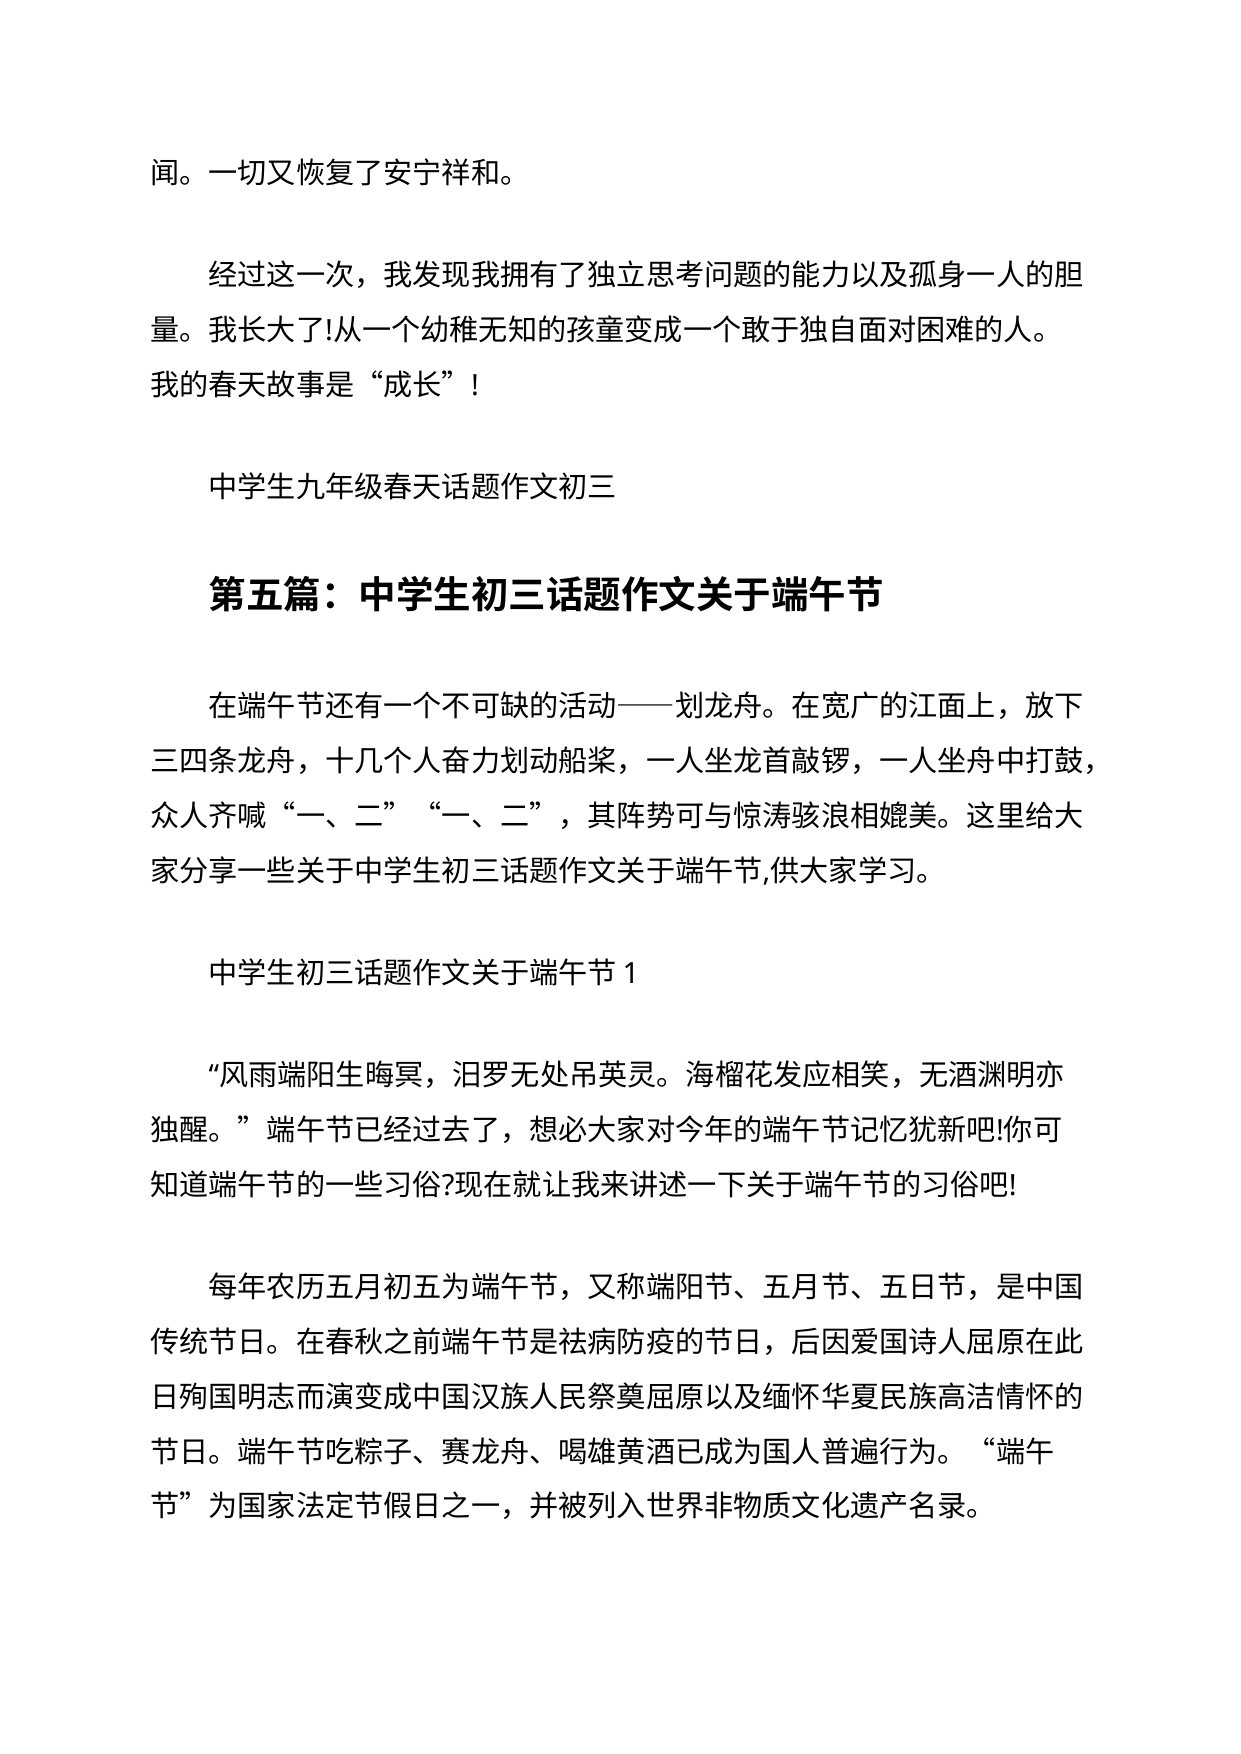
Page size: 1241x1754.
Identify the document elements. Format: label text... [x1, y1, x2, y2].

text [150, 150, 1090, 192]
text 在端午节还有一个不可缺的活动——划龙舟。在宽广的江面上，放下三四条龙舟，十几个人奋力划动船桨，一人坐龙首敲锣，一人坐舟中打鼓，众人齐喊“一、二”“一、二”，其阵势可与惊涛骇浪相媲美。这里给大家分享一些关于中学生初三话题作文关于端午节,供大家学习。 [150, 683, 1090, 890]
text 每年农历五月初五为端午节，又称端阳节、五月节、五日节，是中国传统节日。在春秋之前端午节是祛病防疫的节日，后因爱国诗人屈原在此日殉国明志而演变成中国汉族人民祭奠屈原以及缅怀华夏民族高洁情怀的节日。端午节吃粽子、赛龙舟、喝雄黄酒已成为国人普遍行为。“端午节”为国家法定节假日之一，并被列入世界非物质文化遗产名录。 [150, 1263, 1090, 1525]
text 第五篇：中学生初三话题作文关于端午节 [150, 565, 1090, 620]
text 经过这一次，我发现我拥有了独立思考问题的能力以及孤身一人的胆量。我长大了!从一个幼稚无知的孩童变成一个敢于独自面对困难的人。我的春天故事是“成长”! [150, 252, 1090, 404]
text “风雨端阳生晦冥，汨罗无处吊英灵。海榴花发应相笑，无酒渊明亦独醒。”端午节已经过去了，想必大家对今年的端午节记忆犹新吧!你可知道端午节的一些习俗?现在就让我来讲述一下关于端午节的习俗吧! [150, 1051, 1090, 1204]
text 中学生九年级春天话题作文初三 [150, 464, 1090, 506]
text 中学生初三话题作文关于端午节1 [150, 949, 1090, 992]
